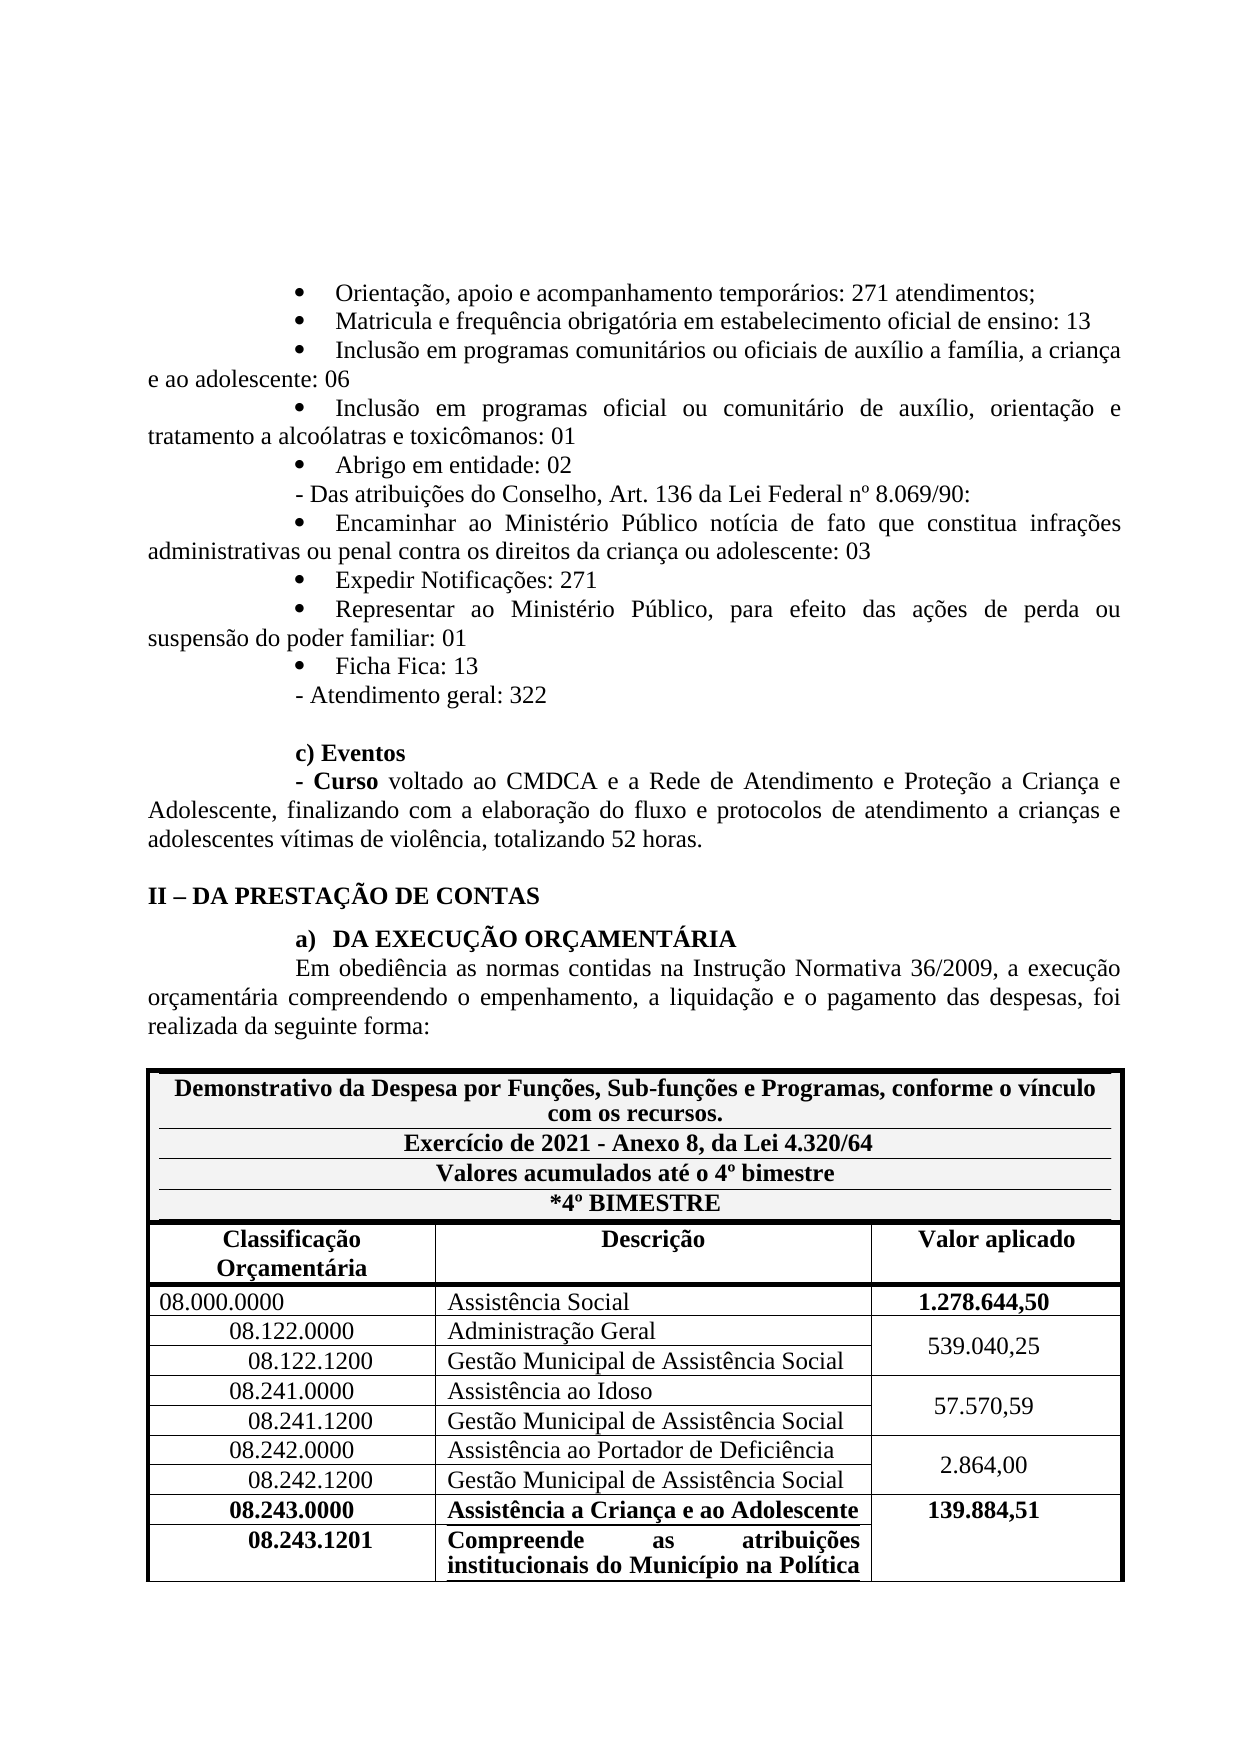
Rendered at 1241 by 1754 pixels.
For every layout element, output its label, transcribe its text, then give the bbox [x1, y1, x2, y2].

table_cell Gestão Municipal de Assistência Social [436, 1346, 871, 1375]
text c) Eventos [148, 738, 1122, 766]
table_cell 57.570,59 [872, 1376, 1120, 1434]
table_cell 08.241.0000 [150, 1376, 435, 1405]
list Expedir Notificações: 271 [148, 565, 1122, 594]
text - Atendimento geral: 322 [295, 680, 1122, 709]
table_cell 539.040,25 [872, 1316, 1120, 1375]
table_cell Assistência ao Portador de Deficiência [436, 1436, 871, 1464]
table_cell 08.122.0000 [150, 1316, 435, 1345]
list Ficha Fica: 13 [148, 651, 1122, 680]
table_cell 08.122.1200 [150, 1346, 435, 1375]
table_cell 2.864,00 [872, 1436, 1120, 1494]
table_cell 08.242.0000 [150, 1436, 435, 1464]
table_cell Valor aplicado [872, 1225, 1120, 1282]
list Representar ao Ministério Público, para efeito das ações de perda ou suspensão do poder familiar: 01 [148, 594, 1122, 651]
table_cell 08.242.1200 [150, 1465, 435, 1494]
list Inclusão em programas oficial ou comunitário de auxílio, orientação e tratamento a alcoólatras e toxicômanos: 01 [148, 393, 1122, 450]
table_cell 1.278.644,50 [872, 1287, 1120, 1315]
list Orientação, apoio e acompanhamento temporários: 271 atendimentos; [148, 278, 1122, 306]
table_cell Assistência ao Idoso [436, 1376, 871, 1405]
table_header Demonstrativo da Despesa por Funções, Sub-funções e Programas, conforme o vínculo com os recursos. Exercício de 2021 - Anexo 8, da Lei 4.320/64 Valores acumulados até o 4º bimestre *4º BIMESTRE [150, 1073, 1120, 1220]
list DA EXECUÇÃO ORÇAMENTÁRIA [295, 924, 1122, 953]
table_cell Descrição [436, 1225, 871, 1282]
table_cell Administração Geral [436, 1316, 871, 1345]
list Abrigo em entidade: 02 [148, 450, 1122, 479]
table_cell Gestão Municipal de Assistência Social [436, 1406, 871, 1434]
text - Das atribuições do Conselho, Art. 136 da Lei Federal nº 8.069/90: [148, 479, 1122, 508]
text II – DA PRESTAÇÃO DE CONTAS [148, 881, 1122, 910]
table_cell 08.000.0000 [150, 1287, 435, 1315]
table_cell 08.241.1200 [150, 1406, 435, 1434]
text Em obediência as normas contidas na Instrução Normativa 36/2009, a execução orçamentária compreendendo o empenhamento, a liquidação e o pagamento das despesas, foi realizada da seguinte forma: [148, 953, 1122, 1039]
table_cell 08.243.1201 [150, 1525, 435, 1581]
list Inclusão em programas comunitários ou oficiais de auxílio a família, a criança e ao adolescente: 06 [148, 335, 1122, 393]
table_cell Assistência a Criança e ao Adolescente [436, 1495, 871, 1524]
table_cell Assistência Social [436, 1287, 871, 1315]
list Matricula e frequência obrigatória em estabelecimento oficial de ensino: 13 [148, 306, 1122, 335]
list Encaminhar ao Ministério Público notícia de fato que constitua infrações administrativas ou penal contra os direitos da criança ou adolescente: 03 [148, 508, 1122, 565]
table_cell 139.884,51 [872, 1495, 1120, 1581]
table_cell 08.243.0000 [150, 1495, 435, 1524]
text - Curso voltado ao CMDCA e a Rede de Atendimento e Proteção a Criança e Adolescente, finalizando com a elaboração do fluxo e protocolos de atendimento a crianças e adolescentes vítimas de violência, totalizando 52 horas. [148, 766, 1122, 853]
table_cell Gestão Municipal de Assistência Social [436, 1465, 871, 1494]
table_cell Classificação Orçamentária [150, 1225, 435, 1282]
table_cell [436, 1525, 871, 1581]
